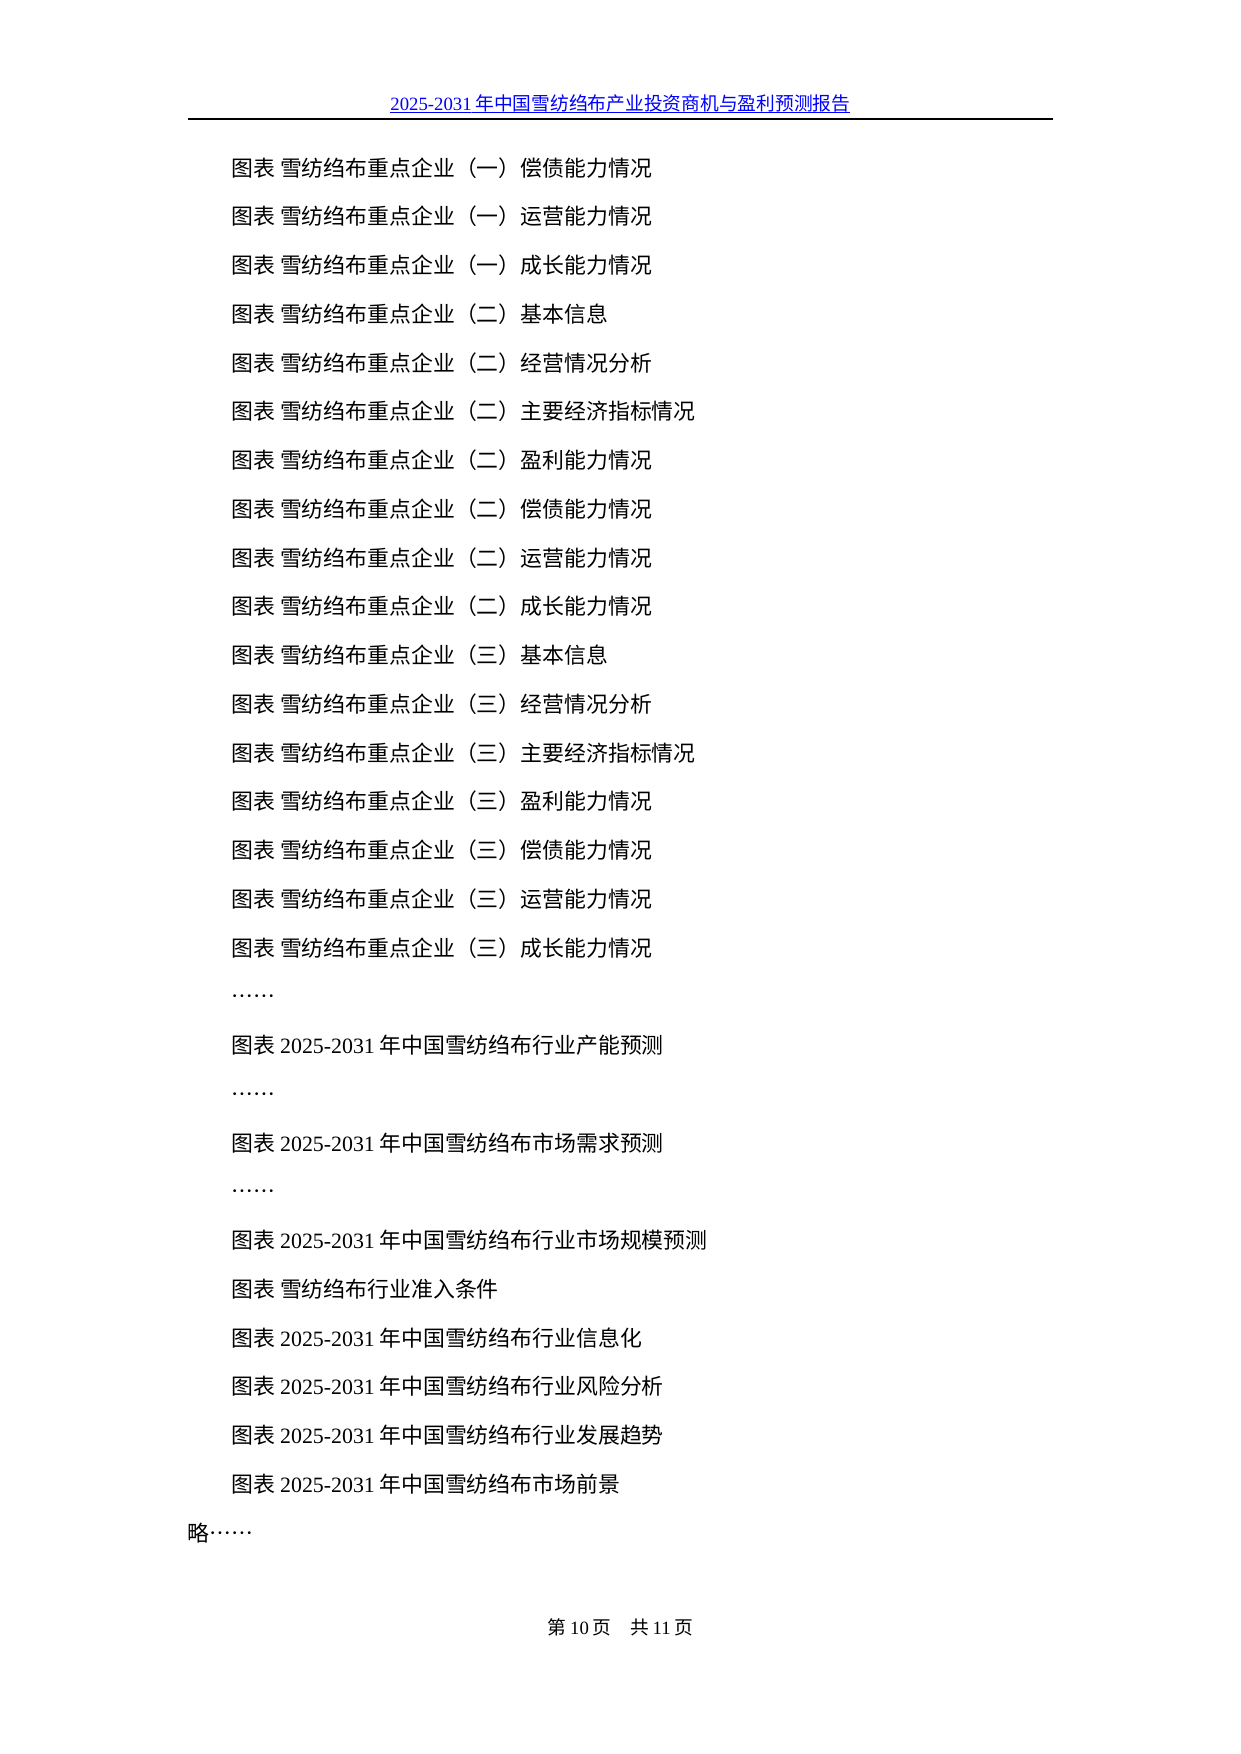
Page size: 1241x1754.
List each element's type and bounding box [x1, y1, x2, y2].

text [187, 150, 1053, 1548]
